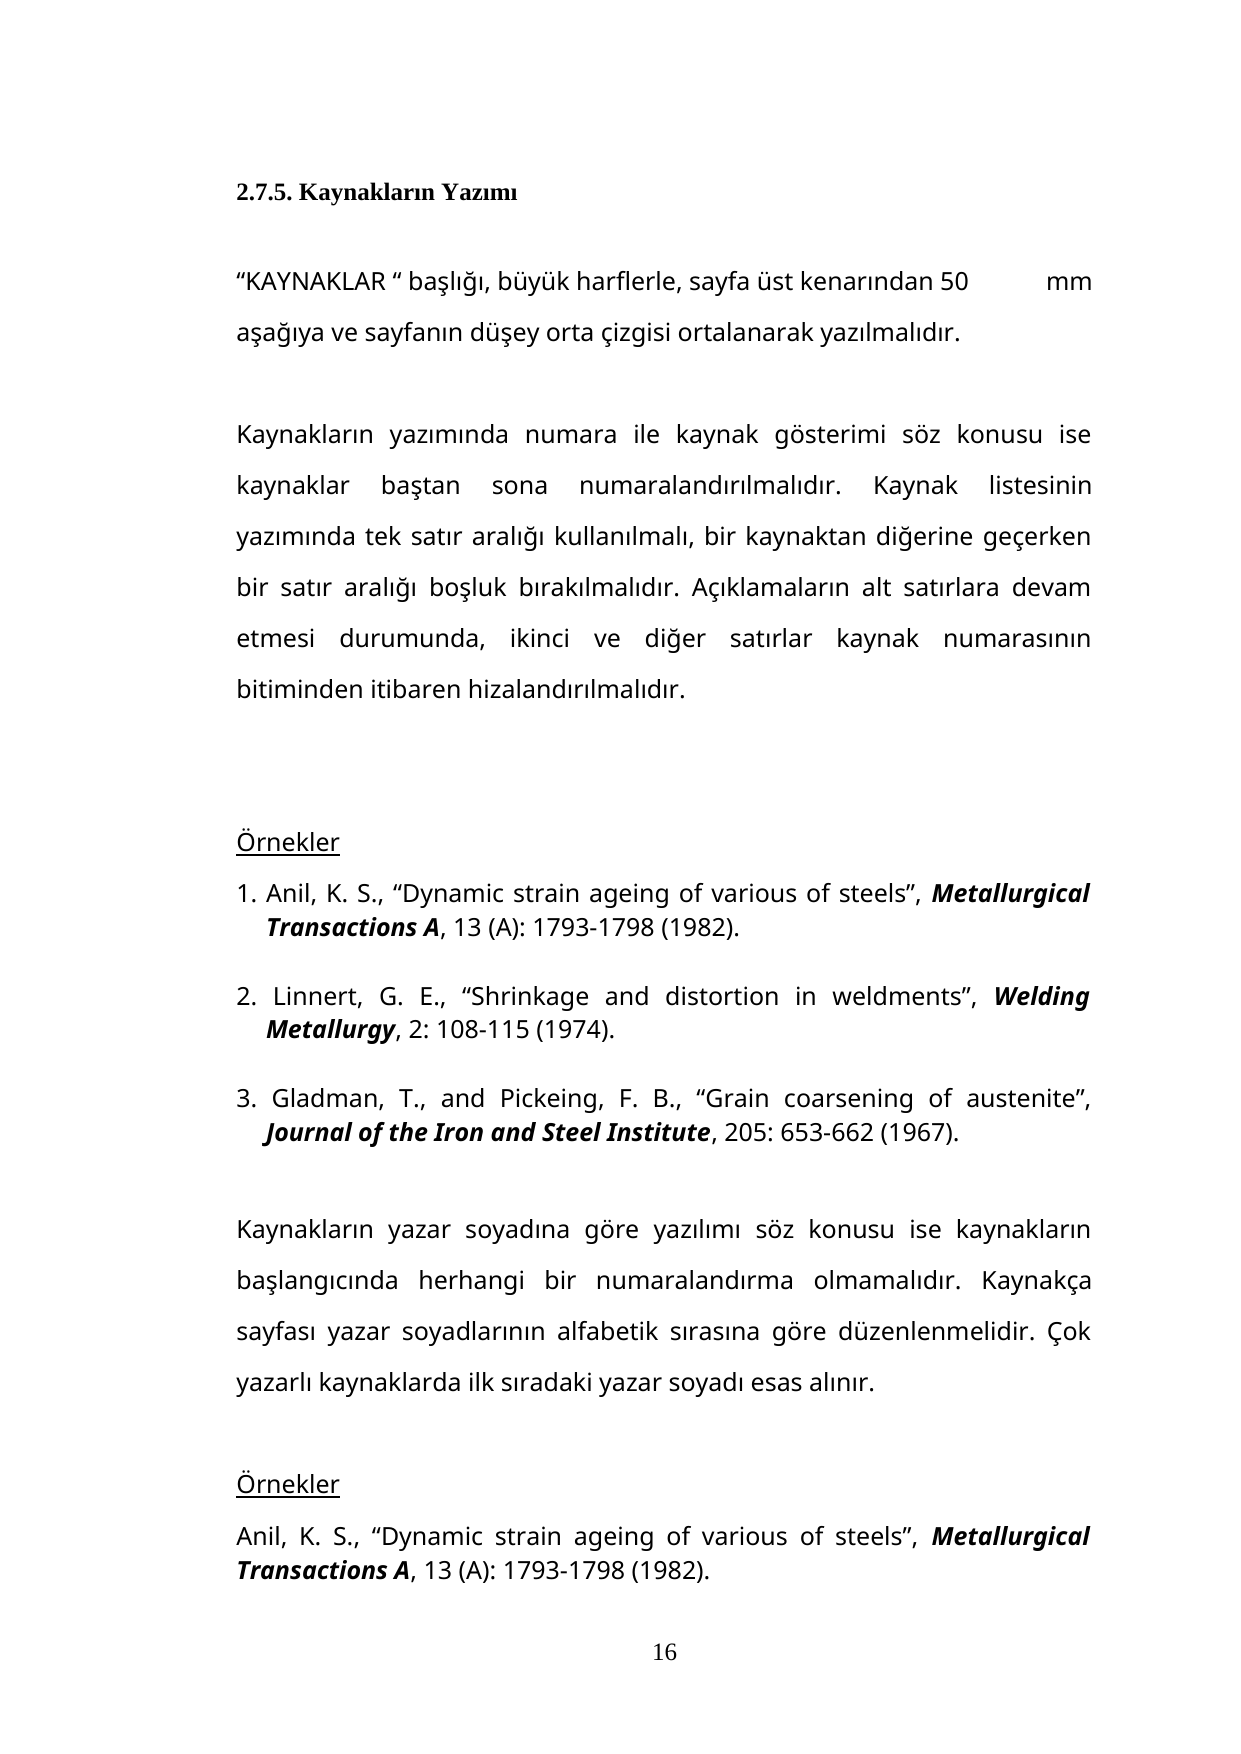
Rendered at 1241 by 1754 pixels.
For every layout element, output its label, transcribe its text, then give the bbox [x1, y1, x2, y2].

text Anil, K. S., “Dynamic strain ageing of various of steels”, Metallurgical Transactions A, 13 (A): 1793-1798 (1982). [236, 1518, 1092, 1586]
text Kaynakların yazar soyadına göre yazılımı söz konusu ise kaynakların başlangıcında herhangi bir numaralandırma olmamalıdır. Kaynakça sayfası yazar soyadlarının alfabetik sırasına göre düzenlenmelidir. Çok yazarlı kaynaklarda ilk sıradaki yazar soyadı esas alınır. [236, 1212, 1092, 1399]
text “KAYNAKLAR “ başlığı, büyük harflerle, sayfa üst kenarından 50 mm aşağıya ve sayfanın düşey orta çizgisi ortalanarak yazılmalıdır. [236, 263, 1092, 348]
text 2.7.5. Kaynakların Yazımı [236, 177, 1092, 206]
text Örnekler [236, 825, 1092, 859]
text Örnekler [236, 1467, 1092, 1501]
text Kaynakların yazımında numara ile kaynak gösterimi söz konusu ise kaynaklar baştan sona numaralandırılmalıdır. Kaynak listesinin yazımında tek satır aralığı kullanılmalı, bir kaynaktan diğerine geçerken bir satır aralığı boşluk bırakılmalıdır. Açıklamaların alt satırlara devam etmesi durumunda, ikinci ve diğer satırlar kaynak numarasının bitiminden itibaren hizalandırılmalıdır. [236, 417, 1092, 706]
text 2. Linnert, G. E., “Shrinkage and distortion in weldments”, Welding Metallurgy, 2: 108-115 (1974). [236, 978, 1092, 1046]
text 3. Gladman, T., and Pickeing, F. B., “Grain coarsening of austenite”, Journal of the Iron and Steel Institute, 205: 653-662 (1967). [236, 1080, 1092, 1148]
text 1. Anil, K. S., “Dynamic strain ageing of various of steels”, Metallurgical Transactions A, 13 (A): 1793-1798 (1982). [236, 876, 1092, 944]
